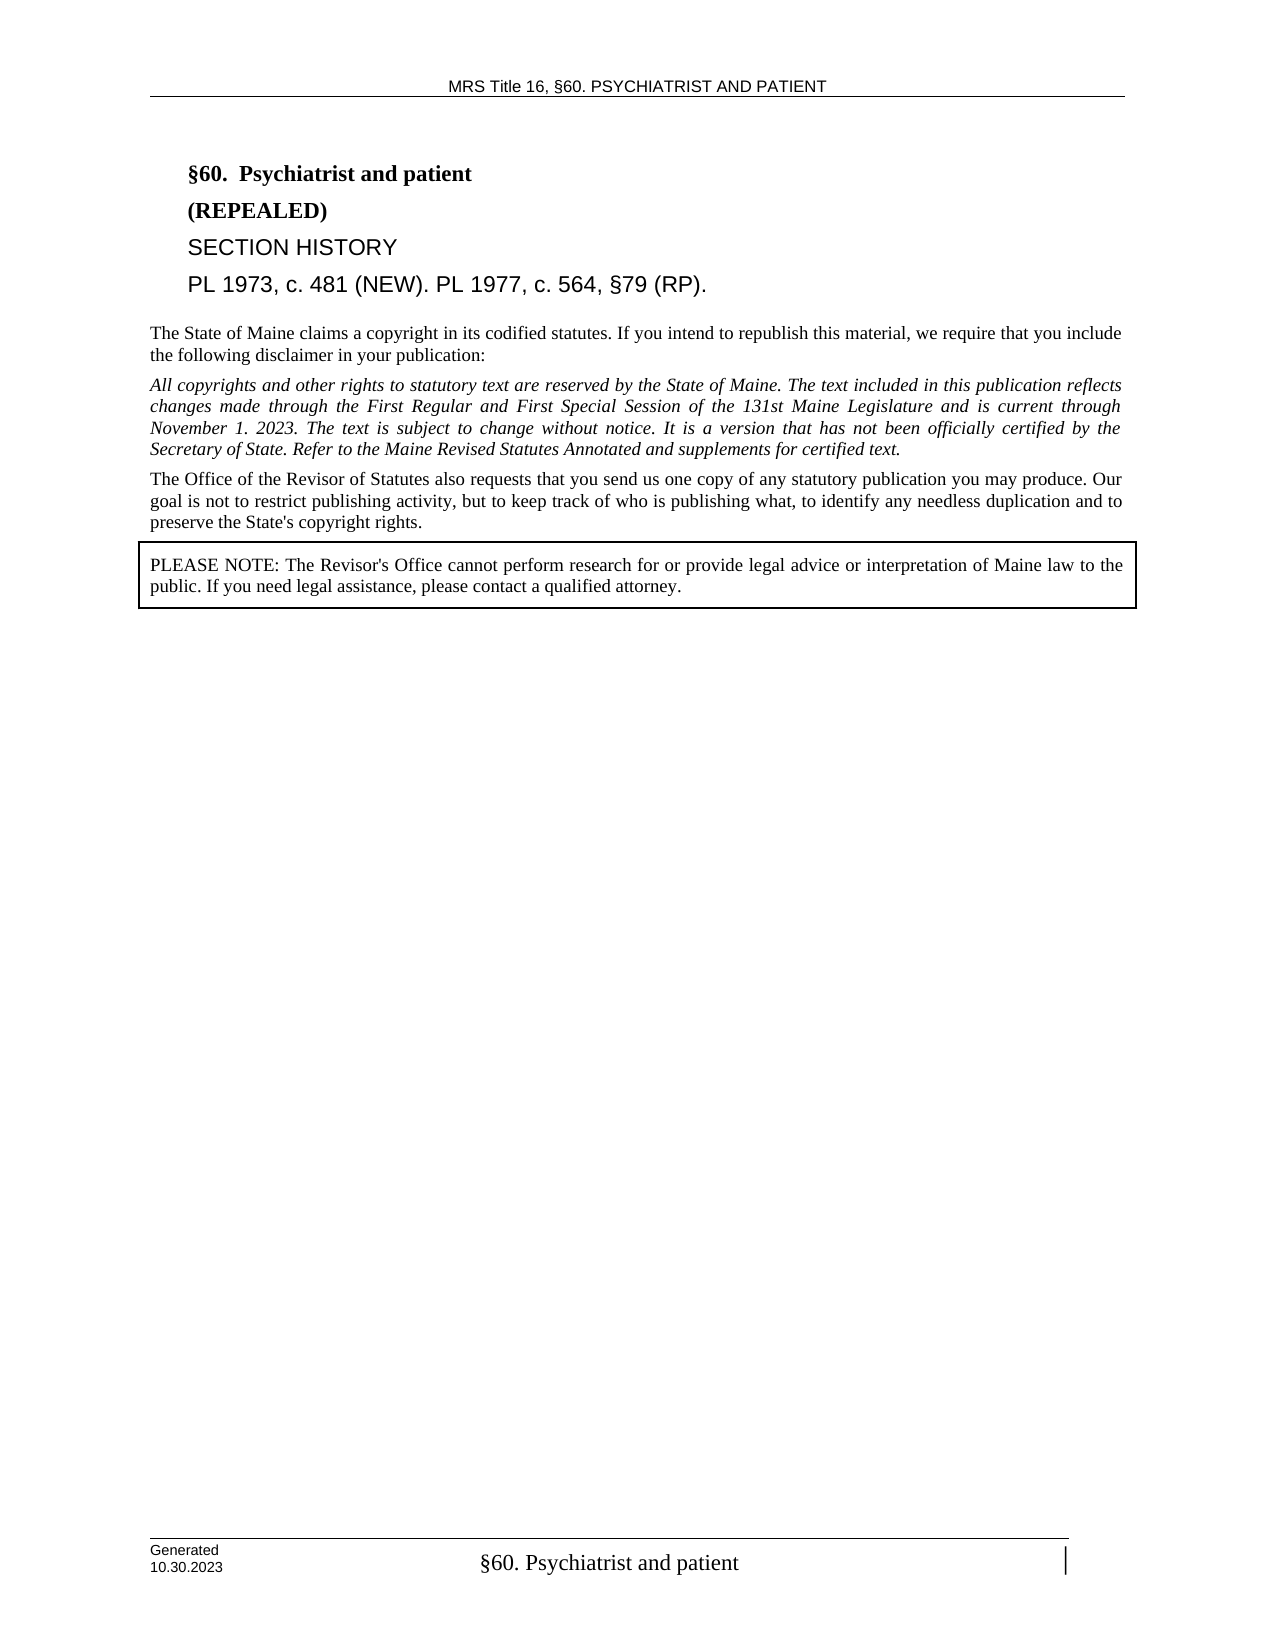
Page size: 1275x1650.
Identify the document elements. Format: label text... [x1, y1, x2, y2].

text The Office of the Revisor of Statutes also requests that you send us one copy of any statutory publication you may produce. Our goal is not to restrict publishing activity, but to keep track of who is publishing what, to identify any needless duplication and to preserve the State's copyright rights. [150, 468, 1125, 533]
text All copyrights and other rights to statutory text are reserved by the State of Maine. The text included in this publication reflects changes made through the First Regular and First Special Session of the 131st Maine Legislature and is current through November 1. 2023 . The text is subject to change without notice. It is a version that has not been officially certified by the Secretary of State. Refer to the Maine Revised Statutes Annotated and supplements for certified text. [150, 373, 1125, 460]
text The State of Maine claims a copyright in its codified statutes. If you intend to republish this material, we require that you include the following disclaimer in your publication: [150, 322, 1125, 365]
text §60. Psychiatrist and patient [187, 160, 1125, 187]
text PL 1973, c. 481 (NEW). PL 1977, c. 564, §79 (RP). [187, 271, 1125, 297]
text PLEASE NOTE: The Revisor's Office cannot perform research for or provide legal advice or interpretation of Maine law to the public. If you need legal assistance, please contact a qualified attorney. [140, 543, 1135, 607]
text (REPEALED) [187, 197, 1125, 223]
text SECTION HISTORY [187, 234, 1125, 260]
